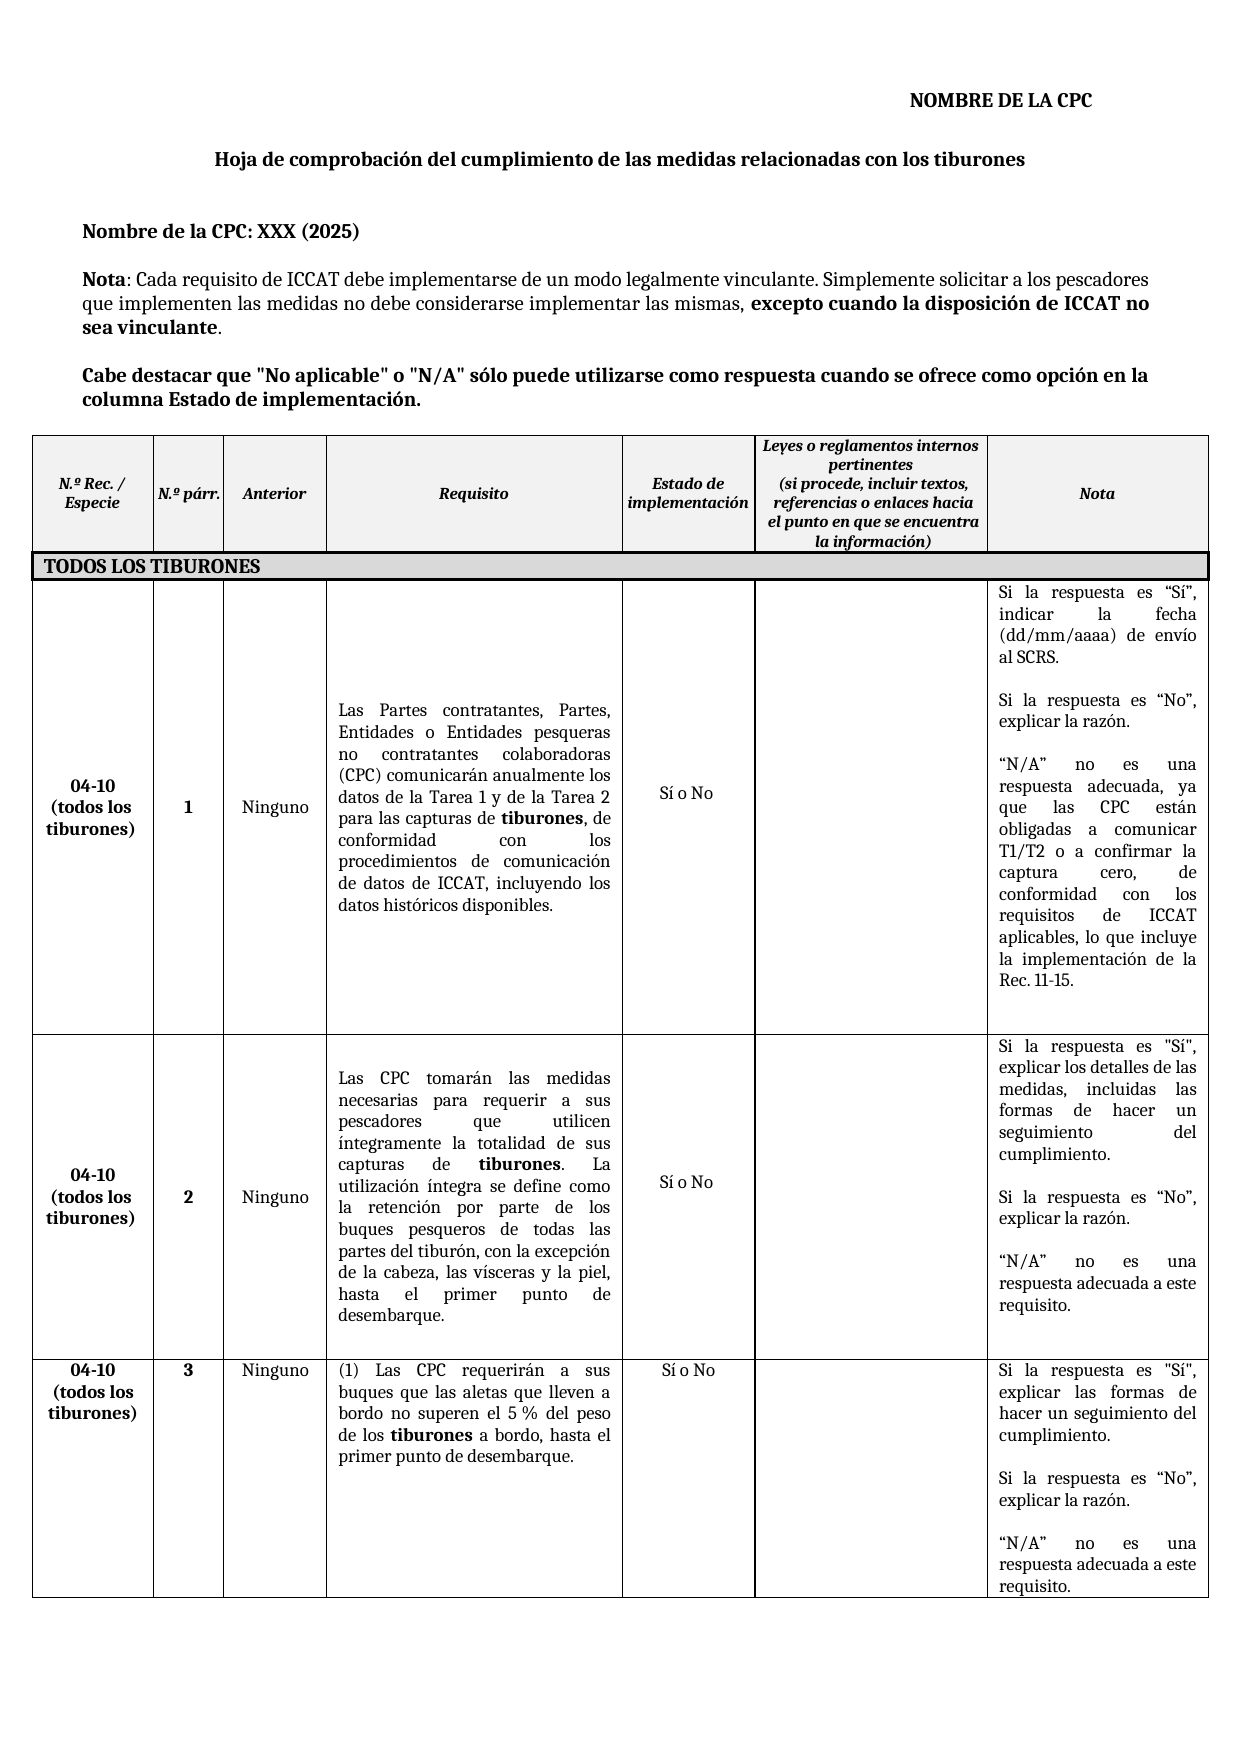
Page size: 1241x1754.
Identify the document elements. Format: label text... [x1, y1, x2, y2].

text Nota: Cada requisito de ICCAT debe implementarse de un modo legalmente vinculante. Simplemente solicitar a los pescadores que implementen las medidas no debe considerarse implementar las mismas, excepto cuando la disposición de ICCAT no sea vinculante. [82, 267, 1150, 339]
table_cell 04-10 (todos los tiburones) [33, 1035, 153, 1359]
table_cell [756, 1035, 987, 1359]
table_cell Ninguno [224, 1035, 326, 1359]
table_cell 2 [154, 1035, 223, 1359]
table_cell 3 [154, 1360, 223, 1597]
table_cell TODOS LOS TIBURONES [34, 554, 1207, 578]
table_cell Si la respuesta es "Sí", explicar los detalles de las medidas, incluidas las formas de hacer un seguimiento del cumplimiento. Si la respuesta es “No”, explicar la razón. “N/A” no es una respuesta adecuada a este requisito. [988, 1035, 1208, 1359]
table_cell Las CPC tomarán las medidas necesarias para requerir a sus pescadores que utilicen íntegramente la totalidad de sus capturas de tiburones. La utilización íntegra se define como la retención por parte de los buques pesqueros de todas las partes del tiburón, con la excepción de la cabeza, las vísceras y la piel, hasta el primer punto de desembarque. [327, 1035, 622, 1359]
table_header Anterior [224, 436, 326, 551]
table_cell Sí o No [623, 1035, 754, 1359]
table_cell 1 [154, 581, 223, 1034]
table_header Nota [988, 436, 1208, 551]
table_cell Ninguno [224, 1360, 326, 1597]
text Hoja de comprobación del cumplimiento de las medidas relacionadas con los tiburones [148, 148, 1092, 172]
table_cell [756, 581, 987, 1034]
text Cabe destacar que "No aplicable" o "N/A" sólo puede utilizarse como respuesta cuando se ofrece como opción en la columna Estado de implementación. [82, 363, 1150, 411]
table_cell 04-10 (todos los tiburones) [33, 581, 153, 1034]
table_cell Ninguno [224, 581, 326, 1034]
table_cell Sí o No [623, 1360, 754, 1597]
table_header Leyes o reglamentos internos pertinentes (si procede, incluir textos, referencias o enlaces hacia el punto en que se encuentra la información) [756, 436, 987, 551]
table_header Estado de implementación [623, 436, 754, 551]
table_cell 04-10 (todos los tiburones) [33, 1360, 153, 1597]
table_header N.º párr. [154, 436, 223, 551]
table_header Requisito [327, 436, 622, 551]
table_cell [756, 1360, 987, 1597]
text Nombre de la CPC: XXX (2025) [82, 219, 1150, 243]
table_header N.º Rec. / Especie [33, 436, 153, 551]
table_cell Las Partes contratantes, Partes, Entidades o Entidades pesqueras no contratantes colaboradoras (CPC) comunicarán anualmente los datos de la Tarea 1 y de la Tarea 2 para las capturas de tiburones, de conformidad con los procedimientos de comunicación de datos de ICCAT, incluyendo los datos históricos disponibles. [327, 581, 622, 1034]
table_cell Si la respuesta es “Sí”, indicar la fecha (dd/mm/aaaa) de envío al SCRS. Si la respuesta es “No”, explicar la razón. “N/A” no es una respuesta adecuada, ya que las CPC están obligadas a comunicar T1/T2 o a confirmar la captura cero, de conformidad con los requisitos de ICCAT aplicables, lo que incluye la implementación de la Rec. 11-15. [988, 581, 1208, 1034]
table_cell Sí o No [623, 581, 754, 1034]
